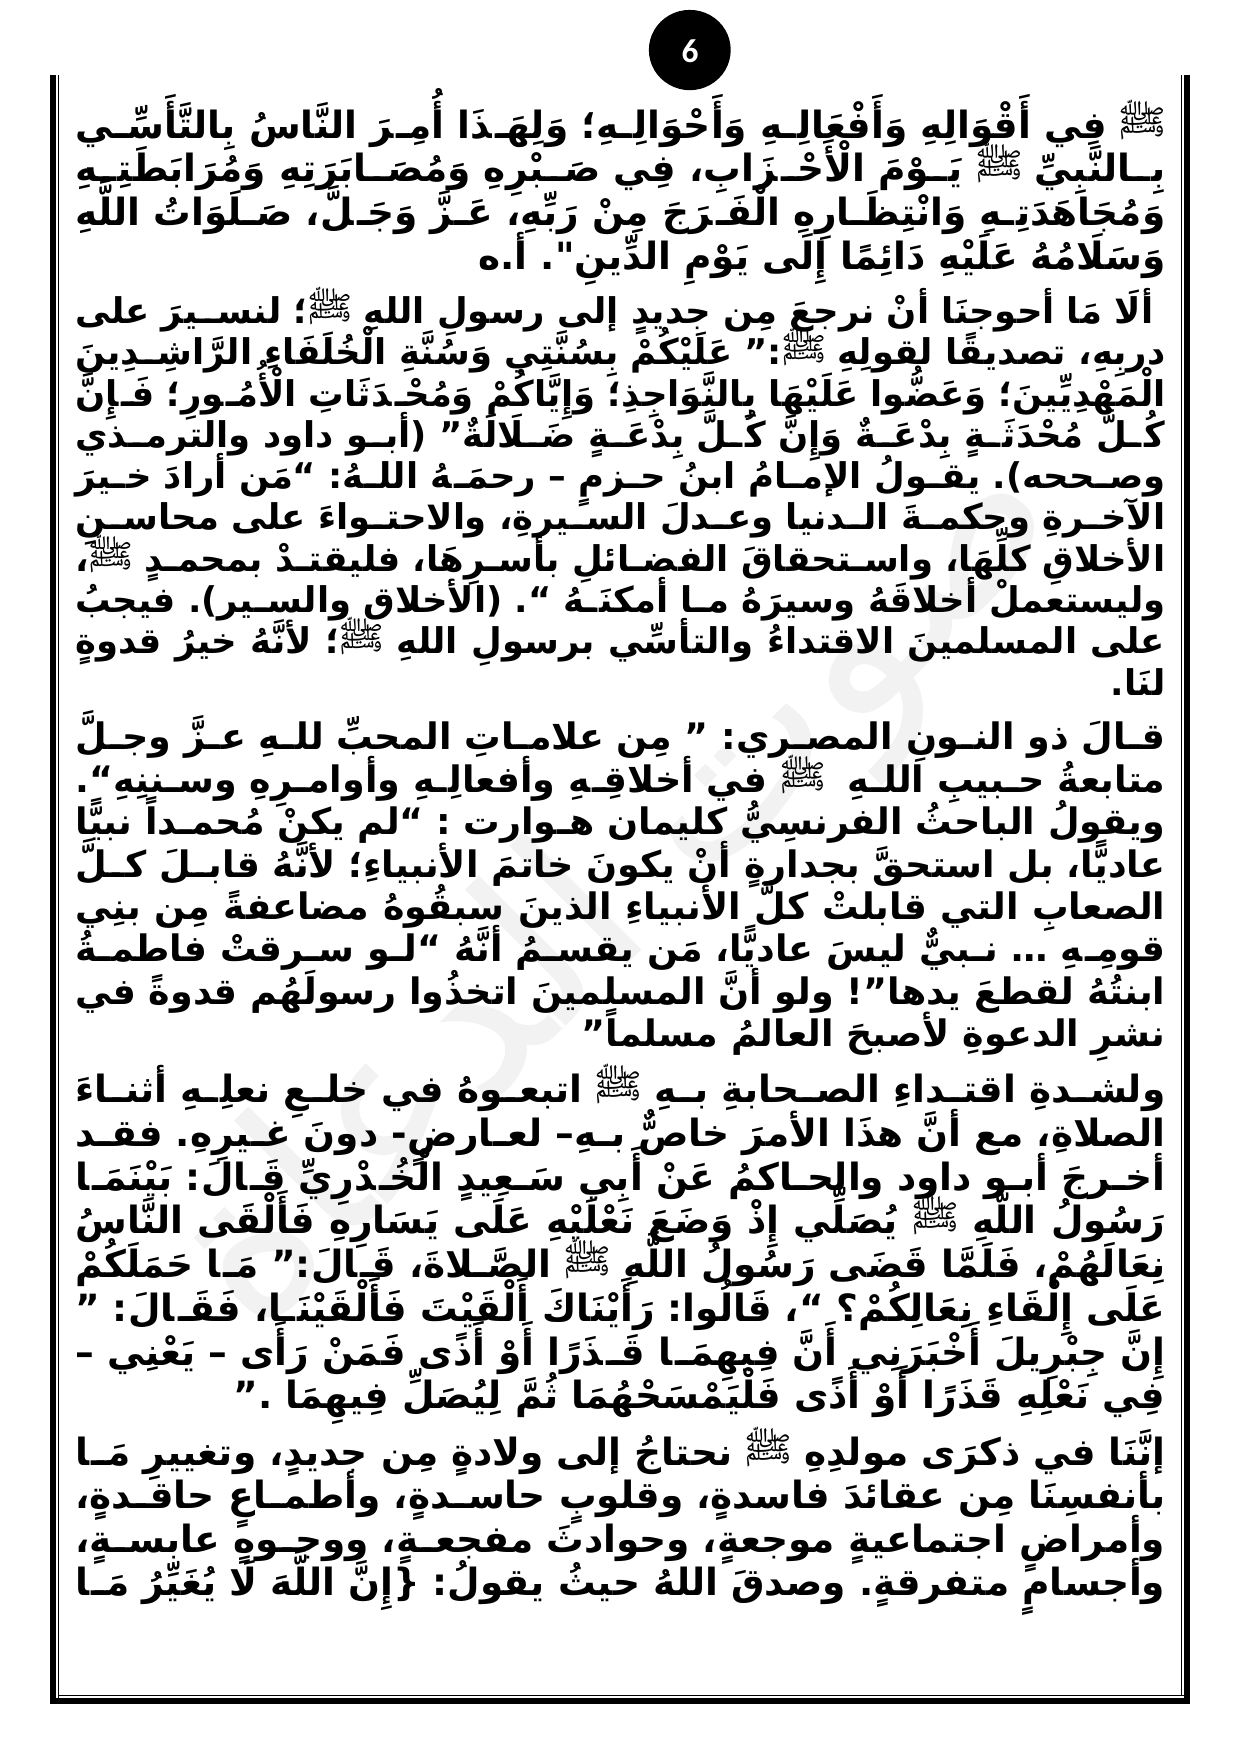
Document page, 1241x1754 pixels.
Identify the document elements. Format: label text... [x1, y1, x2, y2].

text قالَ ذو النونِ المصري: ” مِن علاماتِ المحبِّ للهِ عزَّ وجلَّ متابعةُ حبيبِ اللهِ ﷺ في أخلاقِهِ وأفعالِهِ وأوامرِهِ وسننِهِ“. ويقولُ الباحثُ الفرنسِيُّ كليمان هوارت : “لم يكنْ مُحمداً نبيًّا عاديًّا، بل استحقَّ بجدارةٍ أنْ يكونَ خاتمَ الأنبياءِ؛ لأنَّهُ قابلَ كلَّ الصعابِ التي قابلتْ كلَّ الأنبياءِ الذينَ سبقُوهُ مضاعفةً مِن بنِي قومِهِ … نبيٌّ ليسَ عاديًّا، مَن يقسمُ أنَّهُ “لو سرقتْ فاطمةُ ابنتُهُ لقطعَ يدها”! ولو أنَّ المسلمينَ اتخذُوا رسولَهُم قدوةً في نشرِ الدعوةِ لأصبحَ العالمُ مسلماً” [75, 716, 1165, 1055]
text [75, 1430, 1165, 1605]
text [75, 103, 1165, 278]
text ولشدةِ اقتداءِ الصحابةِ بهِ ﷺ اتبعوهُ في خلعِ نعلِهِ أثناءَ الصلاةِ، مع أنَّ هذَا الأمرَ خاصٌّ بهِ– لعارضٍ- دونَ غيرِهِ. فقد أخرجَ أبو داود والحاكمُ عَنْ أَبِي سَعِيدٍ الْخُدْرِيِّ قَالَ: بَيْنَمَا رَسُولُ اللَّهِ ﷺ يُصَلِّي إِذْ وَضَعَ نَعْلَيْهِ عَلَى يَسَارِهِ فَأَلْقَى النَّاسُ نِعَالَهُمْ، فَلَمَّا قَضَى رَسُولُ اللَّهِ ﷺ الصَّلاةَ، قَالَ:” مَا حَمَلَكُمْ عَلَى إِلْقَاءِ نِعَالِكُمْ؟ “، قَالُوا: رَأَيْنَاكَ أَلْقَيْتَ فَأَلْقَيْنَا، فَقَالَ: ” إِنَّ جِبْرِيلَ أَخْبَرَنِي أَنَّ فِيهِمَا قَذَرًا أَوْ أَذًى فَمَنْ رَأَى – يَعْنِي – فِي نَعْلِهِ قَذَرًا أَوْ أَذًى فَلْيَمْسَحْهُمَا ثُمَّ لِيُصَلِّ فِيهِمَا .” [75, 1068, 1165, 1417]
text ألَا مَا أحوجنَا أنْ نرجعَ مِن جديدٍ إلى رسولِ اللهِ ﷺ؛ لنسيرَ على دربِهِ، تصديقًا لقولِهِ ﷺ:” عَلَيْكُمْ بِسُنَّتِي وَسُنَّةِ الْخُلَفَاءِ الرَّاشِدِينَ الْمَهْدِيِّينَ؛ وَعَضُّوا عَلَيْهَا بِالنَّوَاجِذِ؛ وَإِيَّاكُمْ وَمُحْدَثَاتِ الْأُمُورِ؛ فَإِنَّ كُلَّ مُحْدَثَةٍ بِدْعَةٌ وَإِنَّ كُلَّ بِدْعَةٍ ضَلَالَةٌ” (أبو داود والترمذي وصححه). يقولُ الإمامُ ابنُ حزمٍ – رحمَهُ اللهُ: “مَن أرادَ خيرَ الآخرةِ وحكمةَ الدنيا وعدلَ السيرةِ، والاحتواءَ على محاسنِ الأخلاقِ كلِّهَا، واستحقاقَ الفضائلِ بأسرِهَا، فليقتدْ بمحمدٍ ﷺ، وليستعملْ أخلاقَهُ وسيرَهُ ما أمكنَهُ “. (الأخلاق والسير). فيجبُ على المسلمينَ الاقتداءُ والتأسِّي برسولِ اللهِ ﷺ؛ لأنَّهُ خيرُ قدوةٍ لنَا. [75, 291, 1165, 703]
